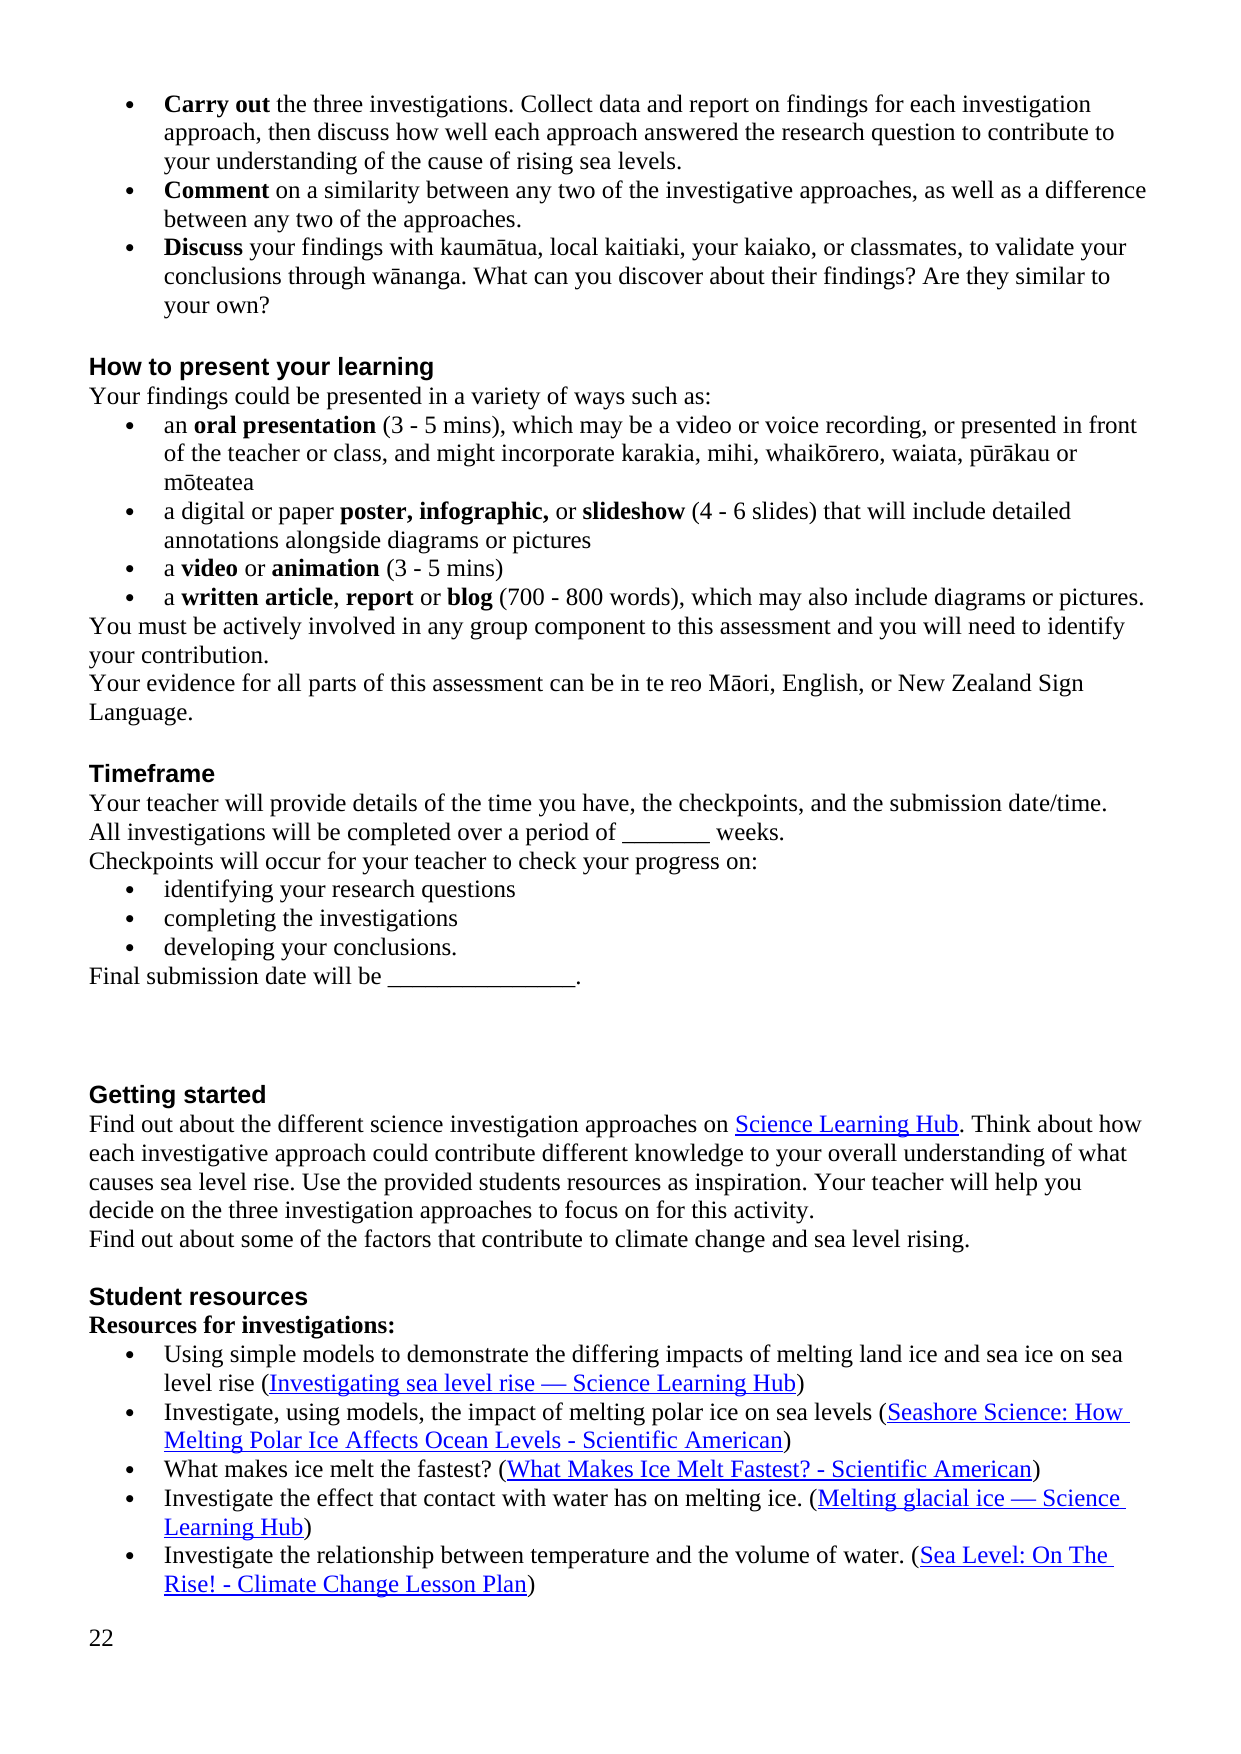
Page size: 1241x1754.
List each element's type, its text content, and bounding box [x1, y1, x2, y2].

list a video or animation (3 - 5 mins) [126, 553, 1152, 582]
list a written article, report or blog (700 - 800 words), which may also include diagrams or pictures. [126, 582, 1152, 611]
text Resources for investigations: [89, 1311, 1152, 1339]
list Carry out the three investigations. Collect data and report on findings for each investigation approach, then discuss how well each approach answered the research question to contribute to your understanding of the cause of rising sea levels. [126, 89, 1152, 175]
text Your findings could be presented in a variety of ways such as: [89, 381, 1152, 410]
list developing your conclusions. [126, 932, 1152, 961]
text All investigations will be completed over a period of _______ weeks. [89, 817, 1152, 846]
list Using simple models to demonstrate the differing impacts of melting land ice and sea ice on sea level rise (Investigating sea level rise — Science Learning Hub) [126, 1339, 1152, 1397]
text Checkpoints will occur for your teacher to check your progress on: [89, 846, 1152, 874]
subtitle Student resources [89, 1282, 1152, 1311]
subtitle Getting started [89, 1081, 1152, 1109]
text Final submission date will be _______________. [89, 961, 1152, 989]
list Investigate the relationship between temperature and the volume of water. (Sea Level: On The Rise! - Climate Change Lesson Plan) [126, 1541, 1152, 1598]
text Find out about some of the factors that contribute to climate change and sea level rising. [89, 1224, 1152, 1253]
list Discuss your findings with kaumātua, local kaitiaki, your kaiako, or classmates, to validate your conclusions through wānanga. What can you discover about their findings? Are they similar to your own? [126, 232, 1152, 319]
text Your teacher will provide details of the time you have, the checkpoints, and the submission date/time. [89, 788, 1152, 817]
list Investigate, using models, the impact of melting polar ice on sea levels (Seashore Science: How Melting Polar Ice Affects Ocean Levels - Scientific American) [126, 1397, 1152, 1454]
list Investigate the effect that contact with water has on melting ice. (Melting glacial ice — Science Learning Hub) [126, 1483, 1152, 1541]
subtitle Timeframe [89, 759, 1152, 788]
text You must be actively involved in any group component to this assessment and you will need to identify your contribution. [89, 611, 1152, 668]
list Comment on a similarity between any two of the investigative approaches, as well as a difference between any two of the approaches. [126, 175, 1152, 232]
list an oral presentation (3 - 5 mins), which may be a video or voice recording, or presented in front of the teacher or class, and might incorporate karakia, mihi, whaikōrero, waiata, pūrākau or mōteatea [126, 410, 1152, 496]
list completing the investigations [126, 903, 1152, 932]
text Find out about the different science investigation approaches on Science Learning Hub. Think about how each investigative approach could contribute different knowledge to your overall understanding of what causes sea level rise. Use the provided students resources as inspiration. Your teacher will help you decide on the three investigation approaches to focus on for this activity. [89, 1109, 1152, 1224]
list What makes ice melt the fastest? (What Makes Ice Melt Fastest? - Scientific American) [126, 1454, 1152, 1483]
text Your evidence for all parts of this assessment can be in te reo Māori, English, or New Zealand Sign Language. [89, 668, 1152, 726]
subtitle How to present your learning [89, 352, 1152, 381]
list identifying your research questions [126, 874, 1152, 903]
list a digital or paper poster, infographic, or slideshow (4 - 6 slides) that will include detailed annotations alongside diagrams or pictures [126, 496, 1152, 553]
